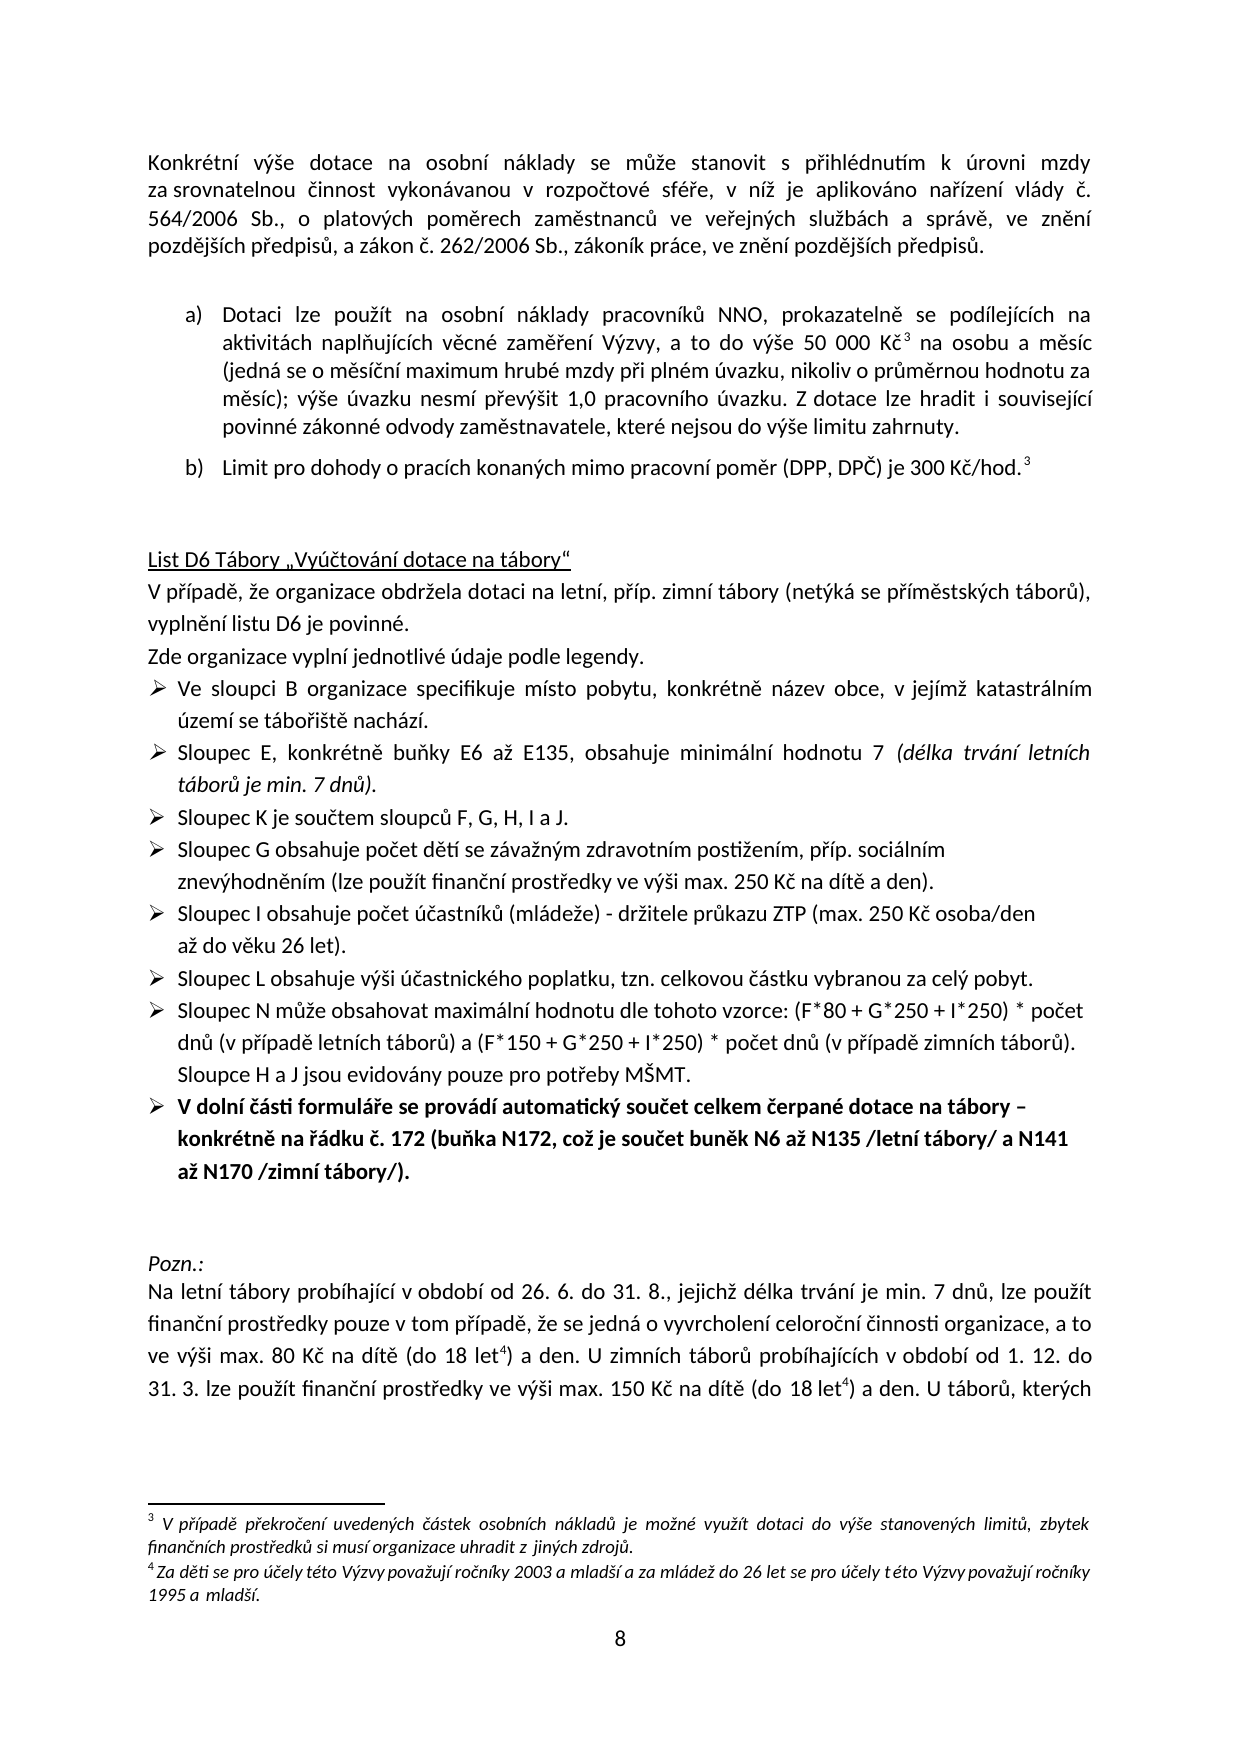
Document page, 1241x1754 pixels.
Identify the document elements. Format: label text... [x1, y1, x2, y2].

list Sloupec L obsahuje výši účastnického poplatku, tzn. celkovou částku vybranou za celý pobyt. [148, 964, 1093, 992]
list Sloupec G obsahuje počet dětí se závažným zdravotním postižením, příp. sociálním znevýhodněním (lze použít finanční prostředky ve výši max. 250 Kč na dítě a den). [148, 835, 1093, 895]
list Dotaci lze použít na osobní náklady pracovníků NNO, prokazatelně se podílejících na aktivitách naplňujících věcné zaměření Výzvy, a to do výše 50 000 Kč na osobu a měsíc (jedná se o měsíční maximum hrubé mzdy při plném úvazku, nikoliv o průměrnou hodnotu za měsíc); výše úvazku nesmí převýšit 1,0 pracovního úvazku. Z dotace lze hradit i související povinné zákonné odvody zaměstnavatele, které nejsou do výše limitu zahrnuty. [185, 300, 1093, 440]
text Konkrétní výše dotace na osobní náklady se může stanovit s přihlédnutím k úrovni mzdy za srovnatelnou činnost vykonávanou v rozpočtové sféře, v níž je aplikováno nařízení vlády č. 564/2006 Sb., o platových poměrech zaměstnanců ve veřejných službách a správě, ve znění pozdějších předpisů, a zákon č. 262/2006 Sb., zákoník práce, ve znění pozdějších předpisů. [148, 148, 1093, 260]
list Ve sloupci B organizace specifikuje místo pobytu, konkrétně název obce, v jejímž katastrálním území se tábořiště nachází. [148, 674, 1093, 734]
list V dolní části formuláře se provádí automatický součet celkem čerpané dotace na tábory – konkrétně na řádku č. 172 (buňka N172, což je součet buněk N6 až N135 /letní tábory/ a N141 až N170 /zimní tábory/). [148, 1092, 1093, 1185]
list Sloupec N může obsahovat maximální hodnotu dle tohoto vzorce: (F*80 + G*250 + I*250) * počet dnů (v případě letních táborů) a (F*150 + G*250 + I*250) * počet dnů (v případě zimních táborů). Sloupce H a J jsou evidovány pouze pro potřeby MŠMT. [148, 996, 1093, 1088]
list Limit pro dohody o pracích konaných mimo pracovní poměr (DPP, DPČ) je 300 Kč/hod.3 [185, 453, 1093, 481]
list Sloupec I obsahuje počet účastníků (mládeže) - držitele průkazu ZTP (max. 250 Kč osoba/den až do věku 26 let). [148, 899, 1093, 959]
text V případě, že organizace obdržela dotaci na letní, příp. zimní tábory (netýká se příměstských táborů), vyplnění listu D6 je povinné. [148, 577, 1093, 638]
text Zde organizace vyplní jednotlivé údaje podle legendy. [148, 642, 1093, 670]
list Sloupec K je součtem sloupců F, G, H, I a J. [148, 803, 1093, 831]
text List D6 Tábory „Vyúčtování dotace na tábory“ [148, 545, 1093, 573]
text Pozn.: [148, 1249, 1093, 1277]
list Sloupec E, konkrétně buňky E6 až E135, obsahuje minimální hodnotu 7 (délka trvání letních táborů je min. 7 dnů). [148, 738, 1093, 798]
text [148, 1277, 1093, 1434]
